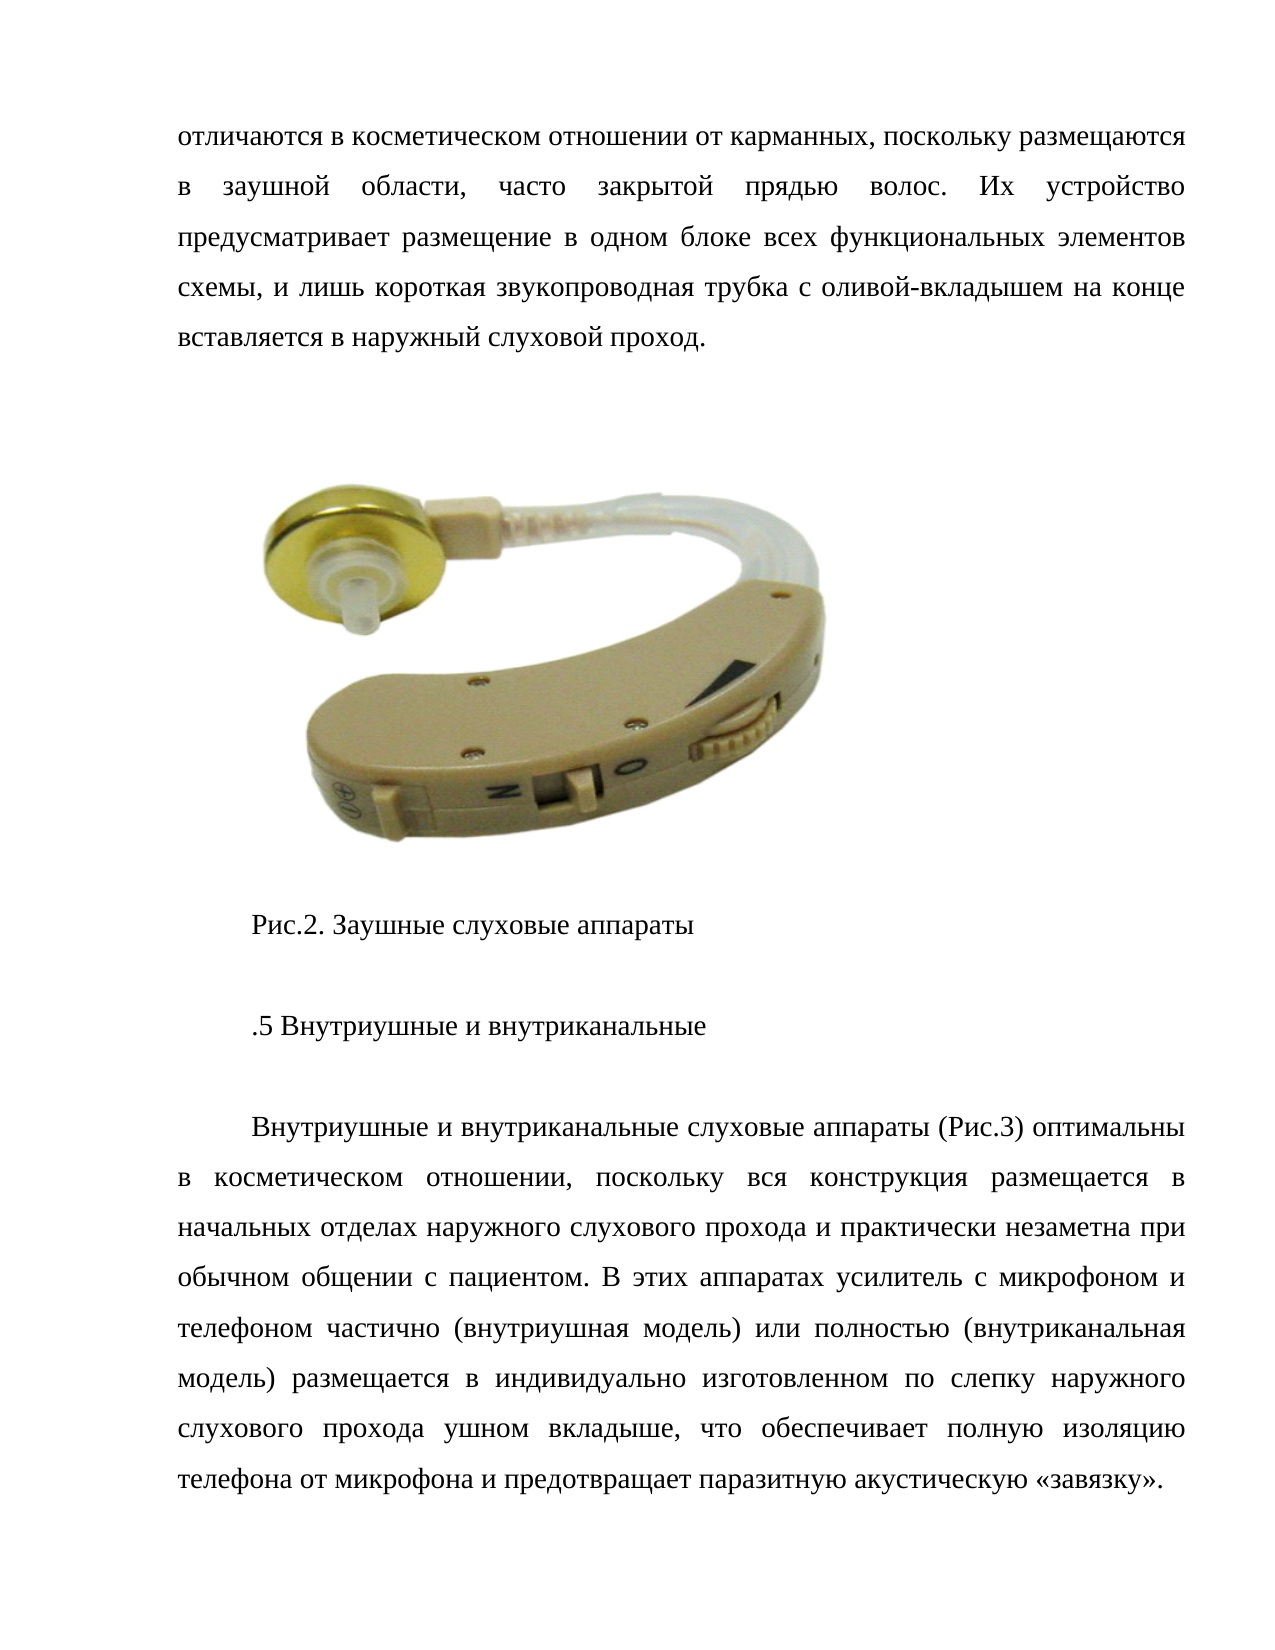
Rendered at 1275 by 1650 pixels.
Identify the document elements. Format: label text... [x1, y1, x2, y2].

text .5 Внутриушные и внутриканальные [177, 1008, 1186, 1042]
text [177, 118, 1186, 353]
text Внутриушные и внутриканальные слуховые аппараты (Рис.3) оптимальны в косметическом отношении, поскольку вся конструкция размещается в начальных отделах наружного слухового прохода и практически незаметна при обычном общении с пациентом. В этих аппаратах усилитель с микрофоном и телефоном частично (внутриушная модель) или полностью (внутриканальная модель) размещается в индивидуально изготовленном по слепку наружного слухового прохода ушном вкладыше, что обеспечивает полную изоляцию телефона от микрофона и предотвращает паразитную акустическую «завязку». [177, 1109, 1186, 1494]
picture [251, 420, 842, 894]
text Рис.2. Заушные слуховые аппараты [177, 907, 1186, 941]
